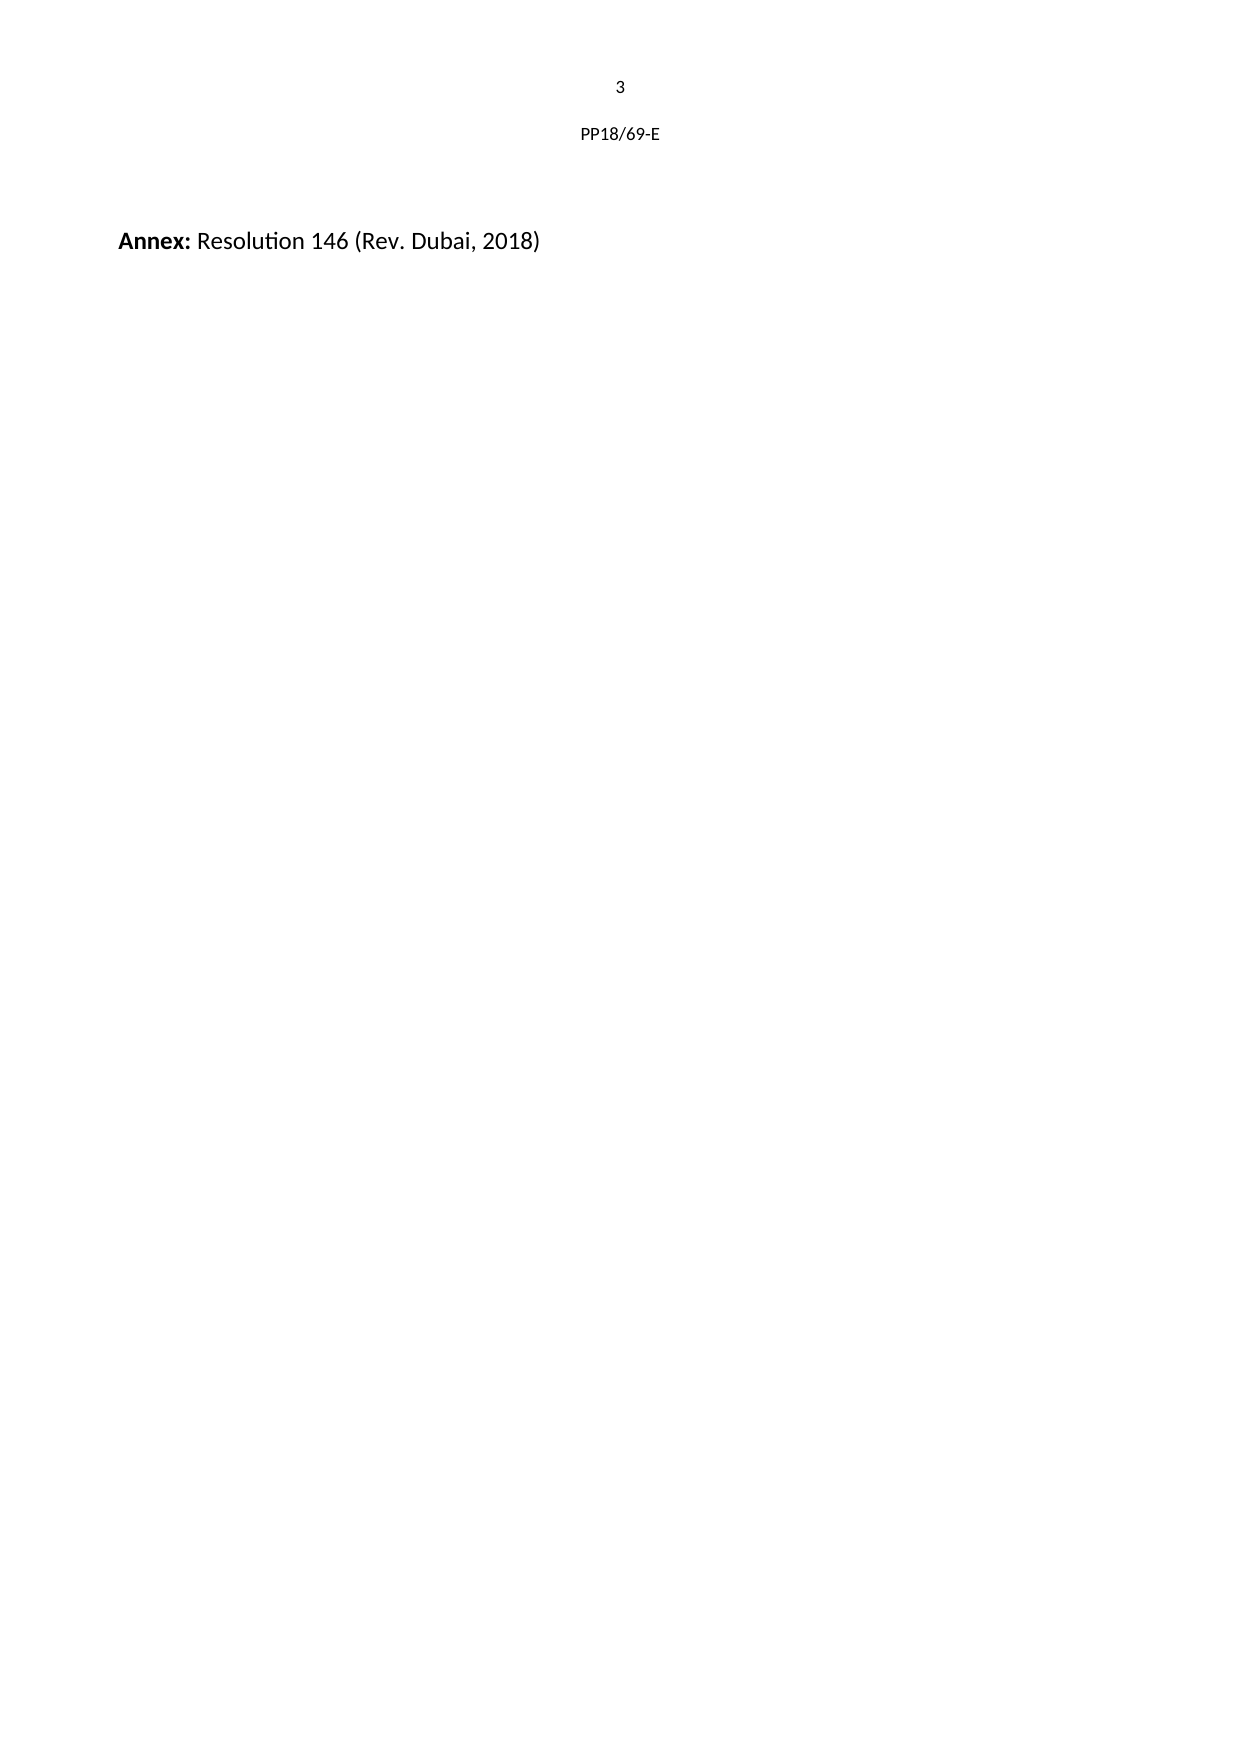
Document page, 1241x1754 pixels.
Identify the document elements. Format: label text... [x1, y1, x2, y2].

text Annex: Resolution 146 (Rev. Dubai, 2018) [118, 225, 1122, 256]
